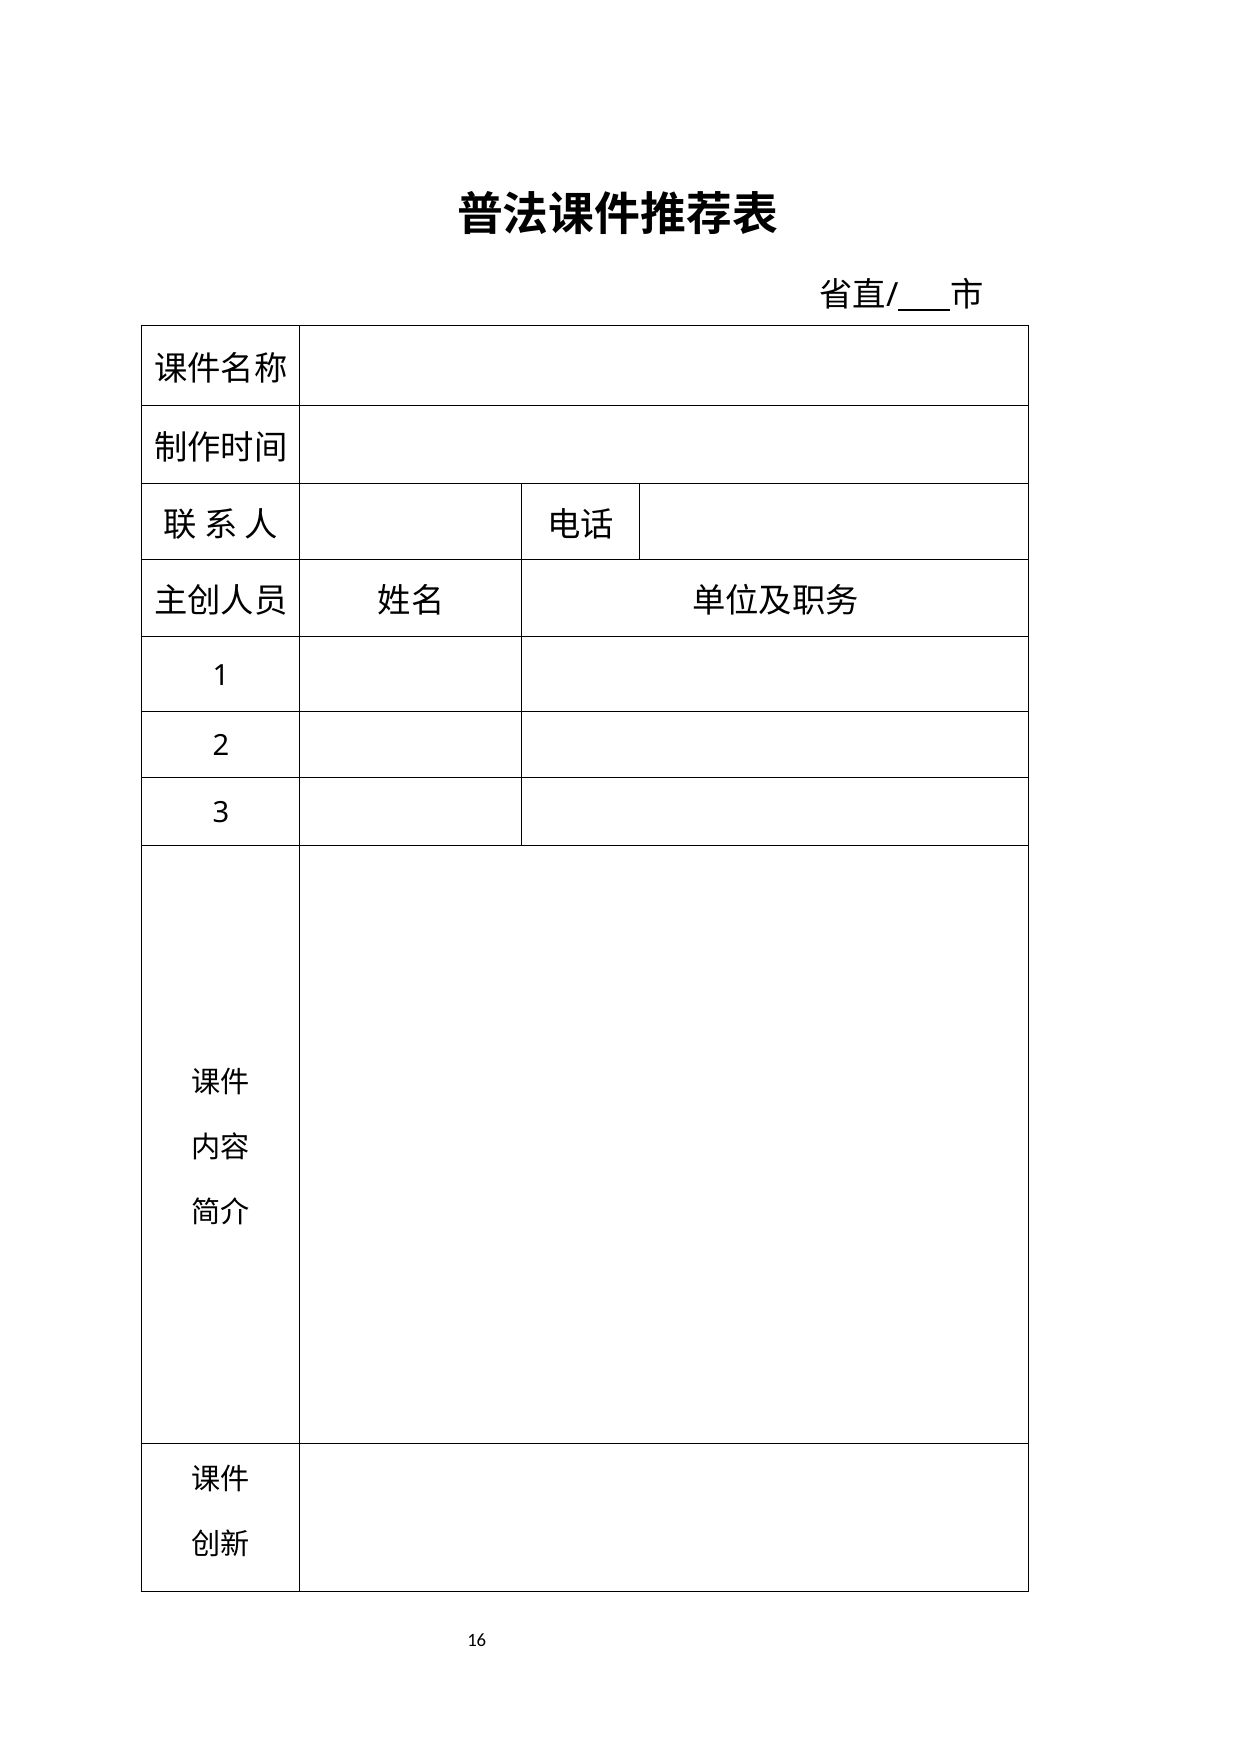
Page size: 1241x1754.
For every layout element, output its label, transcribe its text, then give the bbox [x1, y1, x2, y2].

text 省直/ 市 [152, 259, 1082, 324]
table_cell 课件 内容 简介 [142, 846, 299, 1443]
table_cell 联 系 人 [142, 484, 299, 559]
table_cell 主创人员 [142, 560, 299, 636]
table_cell [300, 846, 1028, 1443]
table_cell [300, 406, 1028, 483]
table_cell 姓名 [300, 560, 521, 636]
table_cell 2 [142, 712, 299, 777]
table_cell 电话 [522, 484, 639, 559]
table_cell [522, 712, 1028, 777]
subtitle 普法课件推荐表 [152, 162, 1082, 259]
table_cell [640, 484, 1028, 559]
table_cell 课件 创新 特色 [142, 1444, 299, 1591]
table_cell [300, 637, 521, 711]
table_header [300, 326, 1028, 405]
table_cell 1 [142, 637, 299, 711]
table_cell [522, 637, 1028, 711]
table_cell [522, 778, 1028, 845]
table_cell [300, 1444, 1028, 1591]
table_cell 单位及职务 [522, 560, 1028, 636]
table_cell 制作时间 [142, 406, 299, 483]
table_cell [300, 712, 521, 777]
table_cell 3 [142, 778, 299, 845]
table_header 课件名称 [142, 326, 299, 405]
table_cell [300, 778, 521, 845]
table_cell [300, 484, 521, 559]
